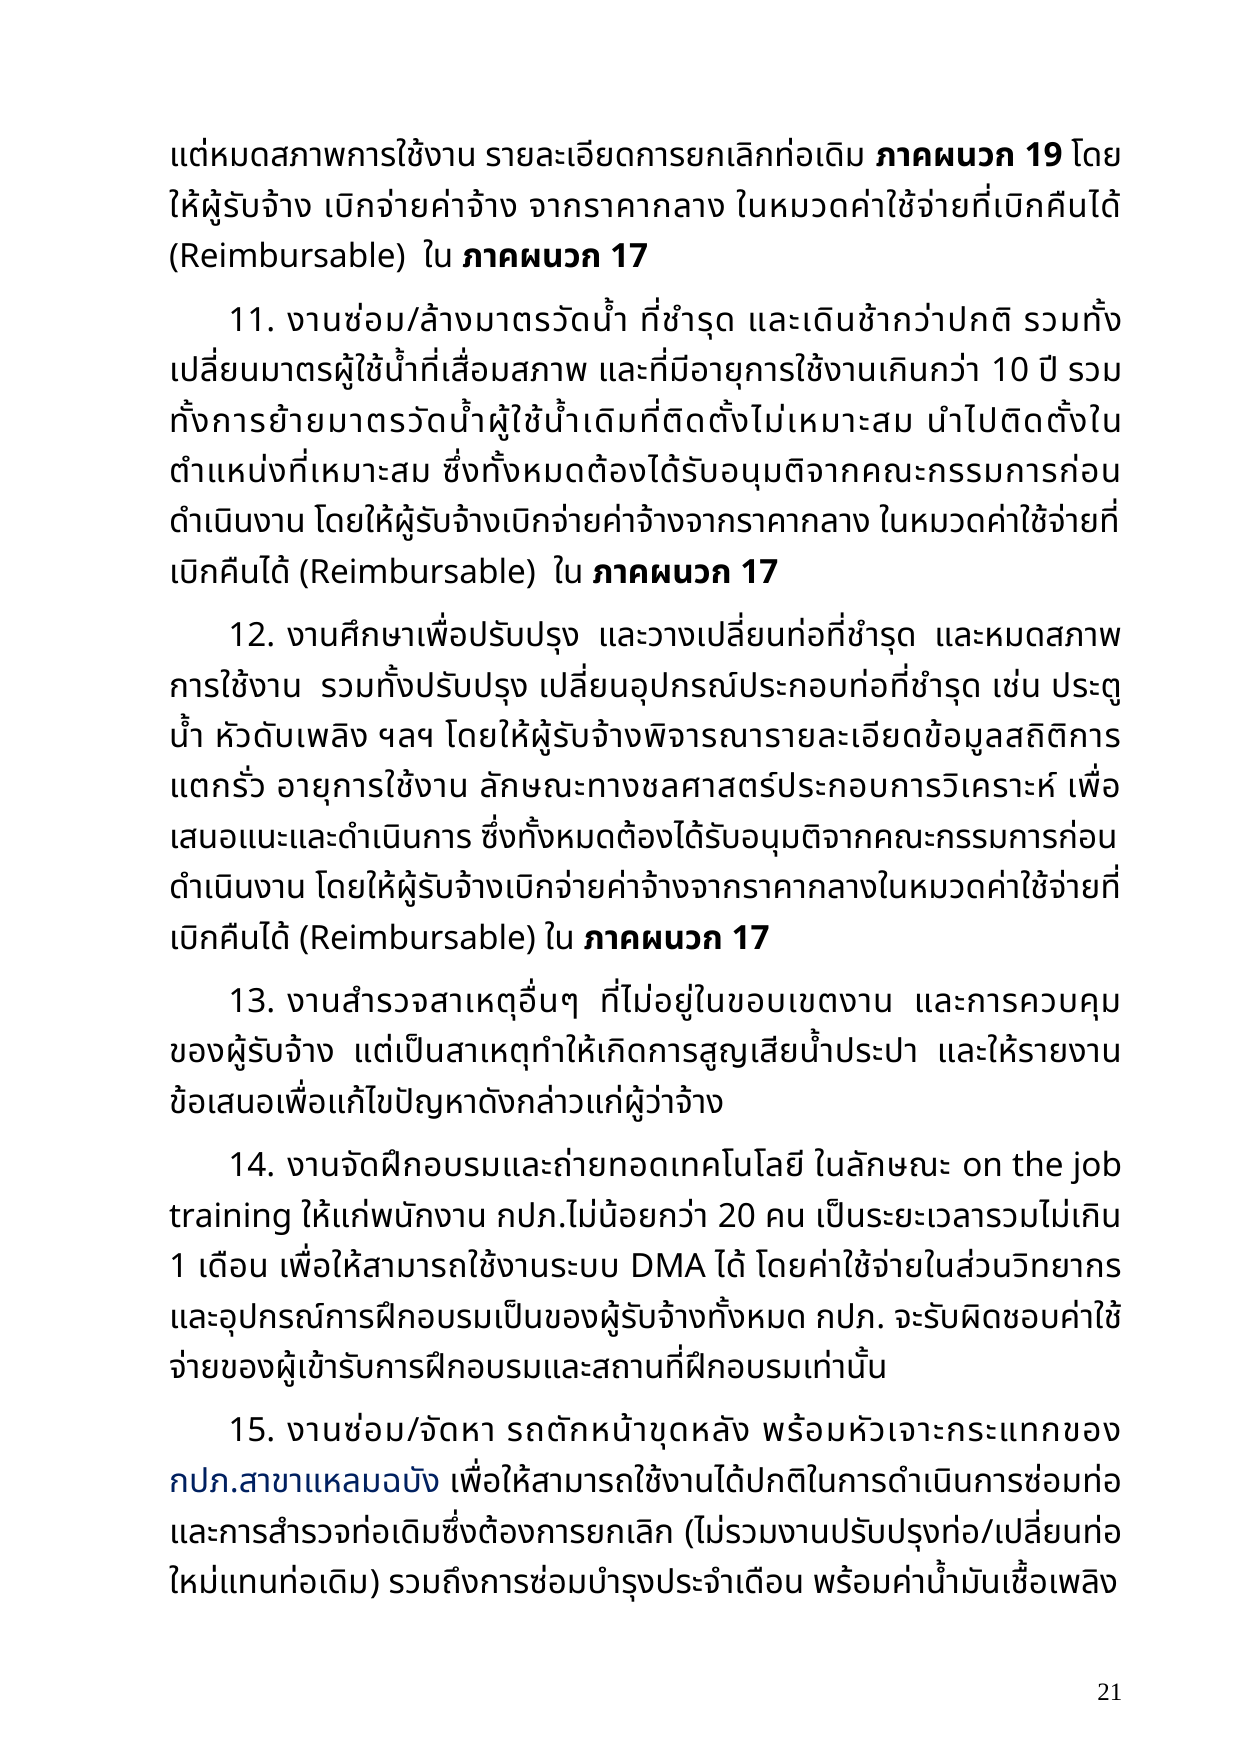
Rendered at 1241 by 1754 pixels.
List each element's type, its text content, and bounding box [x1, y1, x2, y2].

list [169, 131, 1122, 283]
list งานศึกษาเพื่อปรับปรุง และวางเปลี่ยนท่อที่ชำรุด และหมดสภาพการใช้งาน รวมทั้งปรับปรุง เปลี่ยนอุปกรณ์ประกอบท่อที่ชำรุด เช่น ประตูน้ำ หัวดับเพลิง ฯลฯ โดยให้ผู้รับจ้างพิจารณารายละเอียดข้อมูลสถิติการแตกรั่ว อายุการใช้งาน ลักษณะทางชลศาสตร์ประกอบการวิเคราะห์ เพื่อเสนอแนะและดำเนินการ ซึ่งทั้งหมดต้องได้รับอนุมติจากคณะกรรมการก่อนดำเนินงาน โดยให้ผู้รับจ้างเบิกจ่ายค่าจ้างจากราคากลางในหมวดค่าใช้จ่ายที่เบิกคืนได้ (Reimbursable) ใน ภาคผนวก 17 [169, 611, 1122, 964]
list งานซ่อม/ล้างมาตรวัดน้ำ ที่ชำรุด และเดินช้ากว่าปกติ รวมทั้งเปลี่ยนมาตรผู้ใช้น้ำที่เสื่อมสภาพ และที่มีอายุการใช้งานเกินกว่า 10 ปี รวมทั้งการย้ายมาตรวัดน้ำผู้ใช้น้ำเดิมที่ติดตั้งไม่เหมาะสม นำไปติดตั้งในตำแหน่งที่เหมาะสม ซึ่งทั้งหมดต้องได้รับอนุมติจากคณะกรรมการก่อนดำเนินงาน โดยให้ผู้รับจ้างเบิกจ่ายค่าจ้างจากราคากลาง ในหมวดค่าใช้จ่ายที่เบิกคืนได้ (Reimbursable) ใน ภาคผนวก 17 [169, 295, 1122, 598]
list งานจัดฝึกอบรมและถ่ายทอดเทคโนโลยี ในลักษณะ on the job training ให้แก่พนักงาน กปภ.ไม่น้อยกว่า 20 คน เป็นระยะเวลารวมไม่เกิน 1 เดือน เพื่อให้สามารถใช้งานระบบ DMA ได้ โดยค่าใช้จ่ายในส่วนวิทยากรและอุปกรณ์การฝึกอบรมเป็นของผู้รับจ้างทั้งหมด กปภ. จะรับผิดชอบค่าใช้จ่ายของผู้เข้ารับการฝึกอบรมและสถานที่ฝึกอบรมเท่านั้น [169, 1141, 1122, 1394]
list งานสำรวจสาเหตุอื่นๆ ที่ไม่อยู่ในขอบเขตงาน และการควบคุมของผู้รับจ้าง แต่เป็นสาเหตุทำให้เกิดการสูญเสียน้ำประปา และให้รายงานข้อเสนอเพื่อแก้ไขปัญหาดังกล่าวแก่ผู้ว่าจ้าง [169, 977, 1122, 1128]
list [169, 1406, 1122, 1609]
